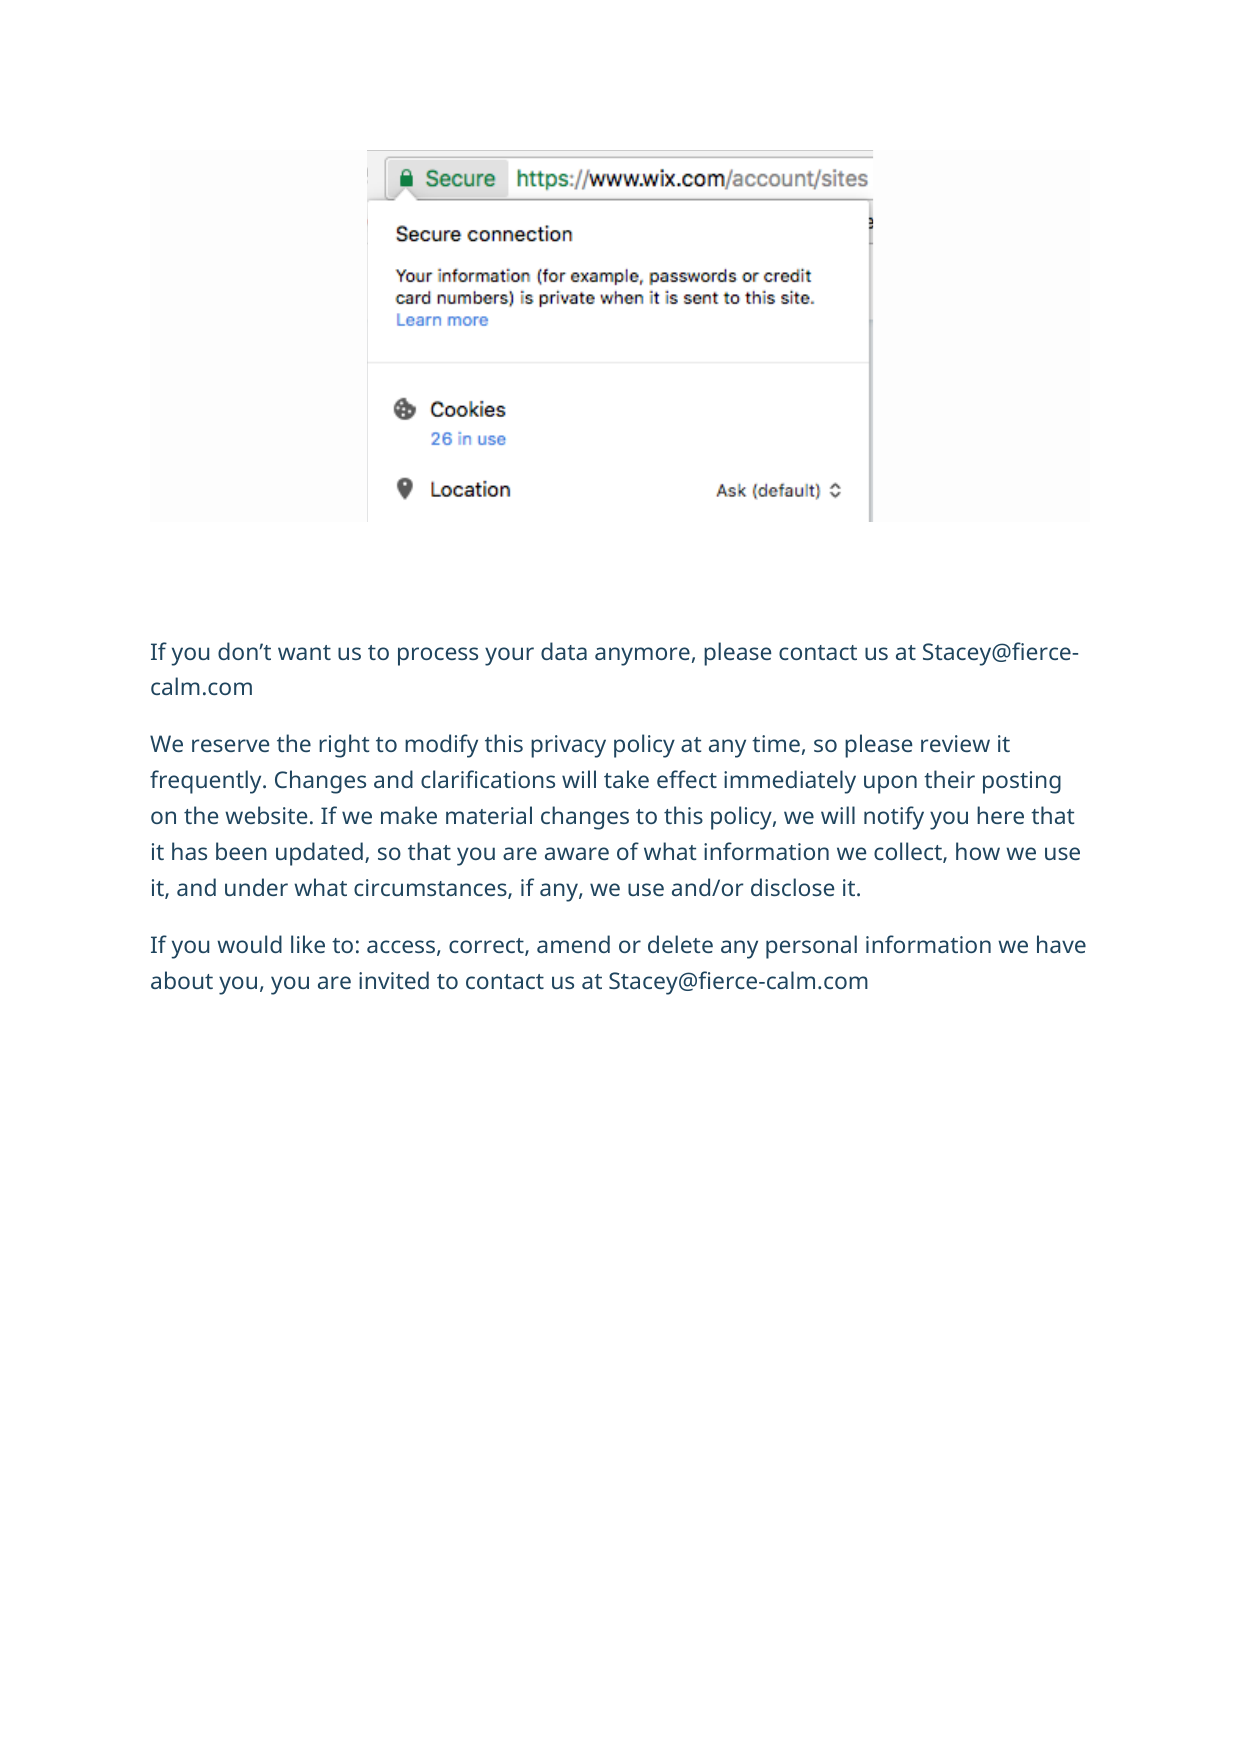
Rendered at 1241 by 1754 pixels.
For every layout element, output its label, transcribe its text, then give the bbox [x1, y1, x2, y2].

text If you would like to: access, correct, amend or delete any personal information we have about you, you are invited to contact us at Stacey@fierce-calm.com [150, 929, 1090, 996]
picture [367, 150, 874, 522]
text We reserve the right to modify this privacy policy at any time, so please review it frequently. Changes and clarifications will take effect immediately upon their posting on the website. If we make material changes to this policy, we will notify you here that it has been updated, so that you are aware of what information we collect, how we use it, and under what circumstances, if any, we use and/or disclose it. [150, 728, 1090, 903]
text If you don’t want us to process your data anymore, please contact us at Stacey@fierce-calm.com [150, 635, 1090, 703]
